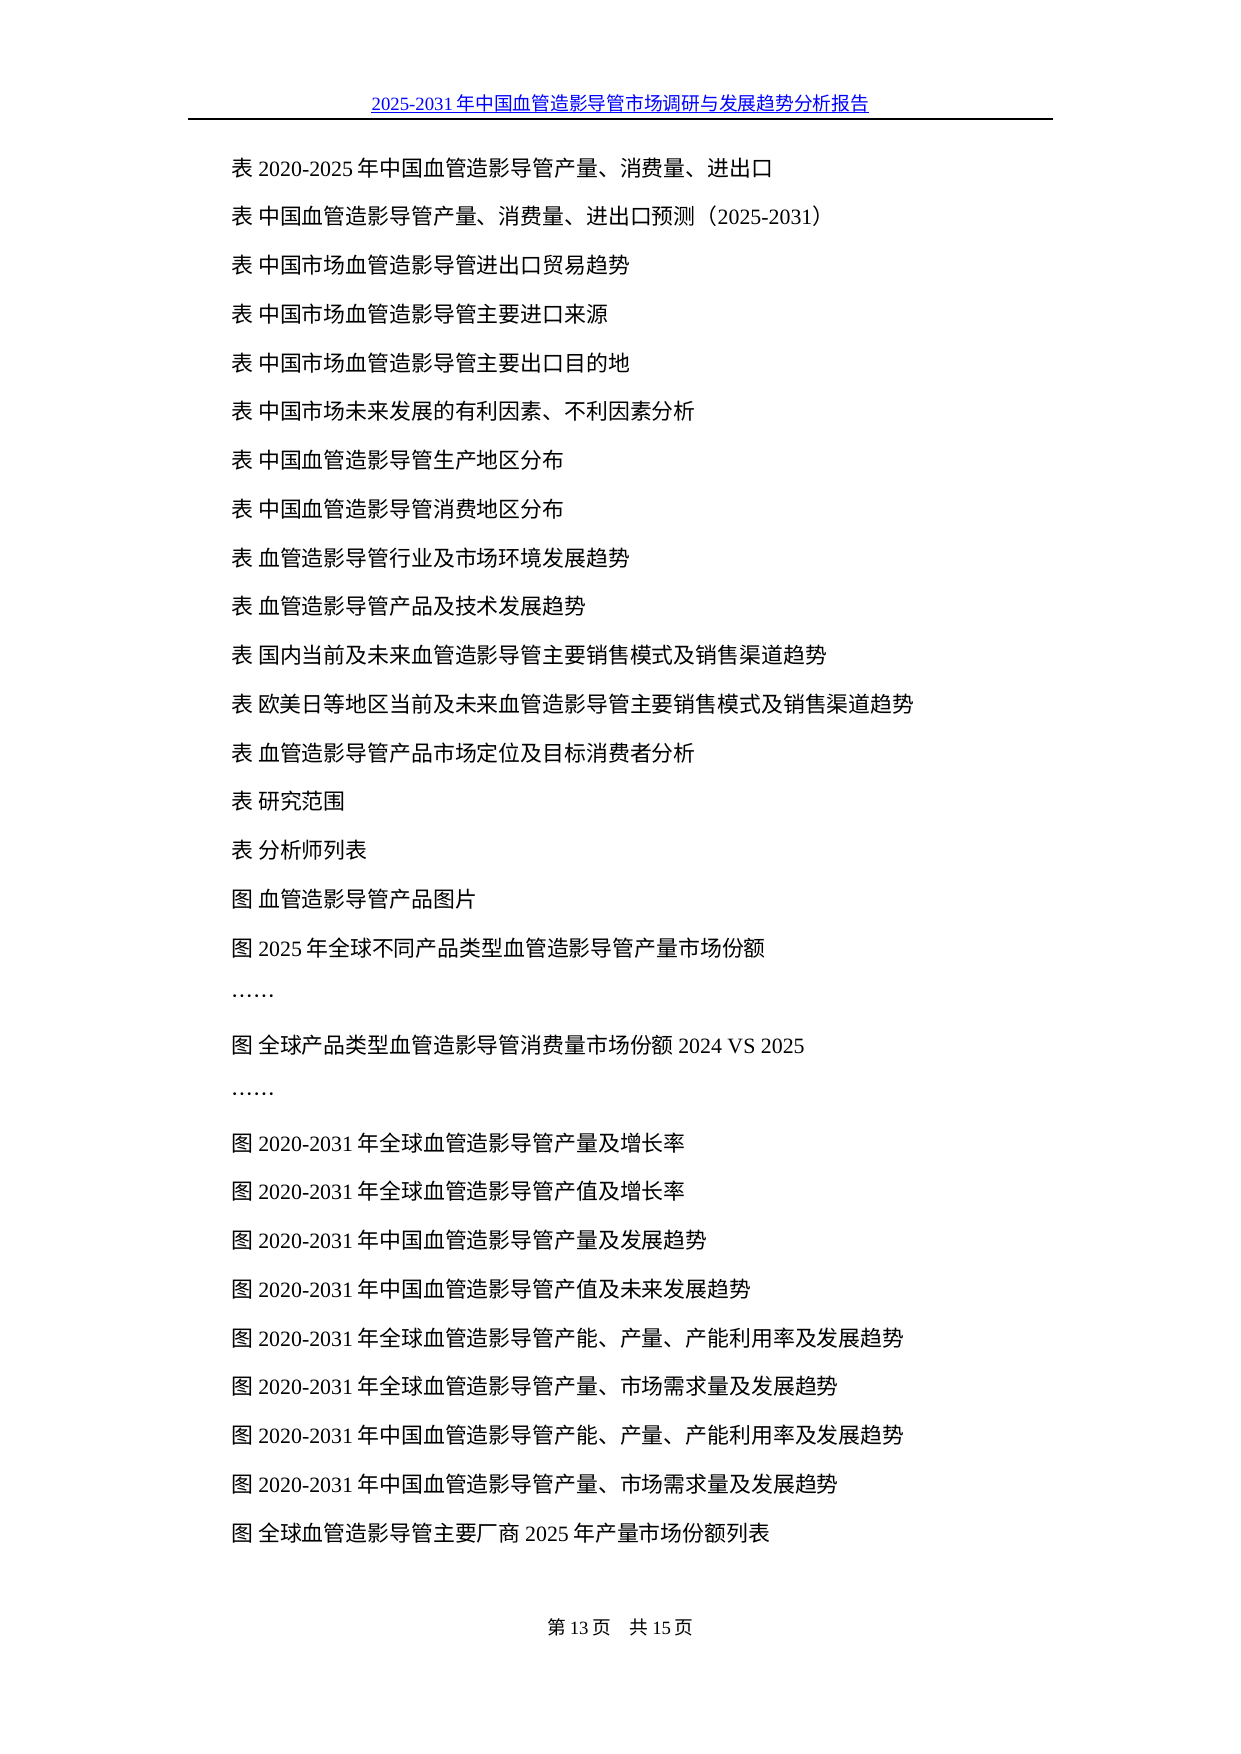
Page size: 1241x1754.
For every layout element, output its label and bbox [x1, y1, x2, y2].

text [187, 150, 1053, 1548]
